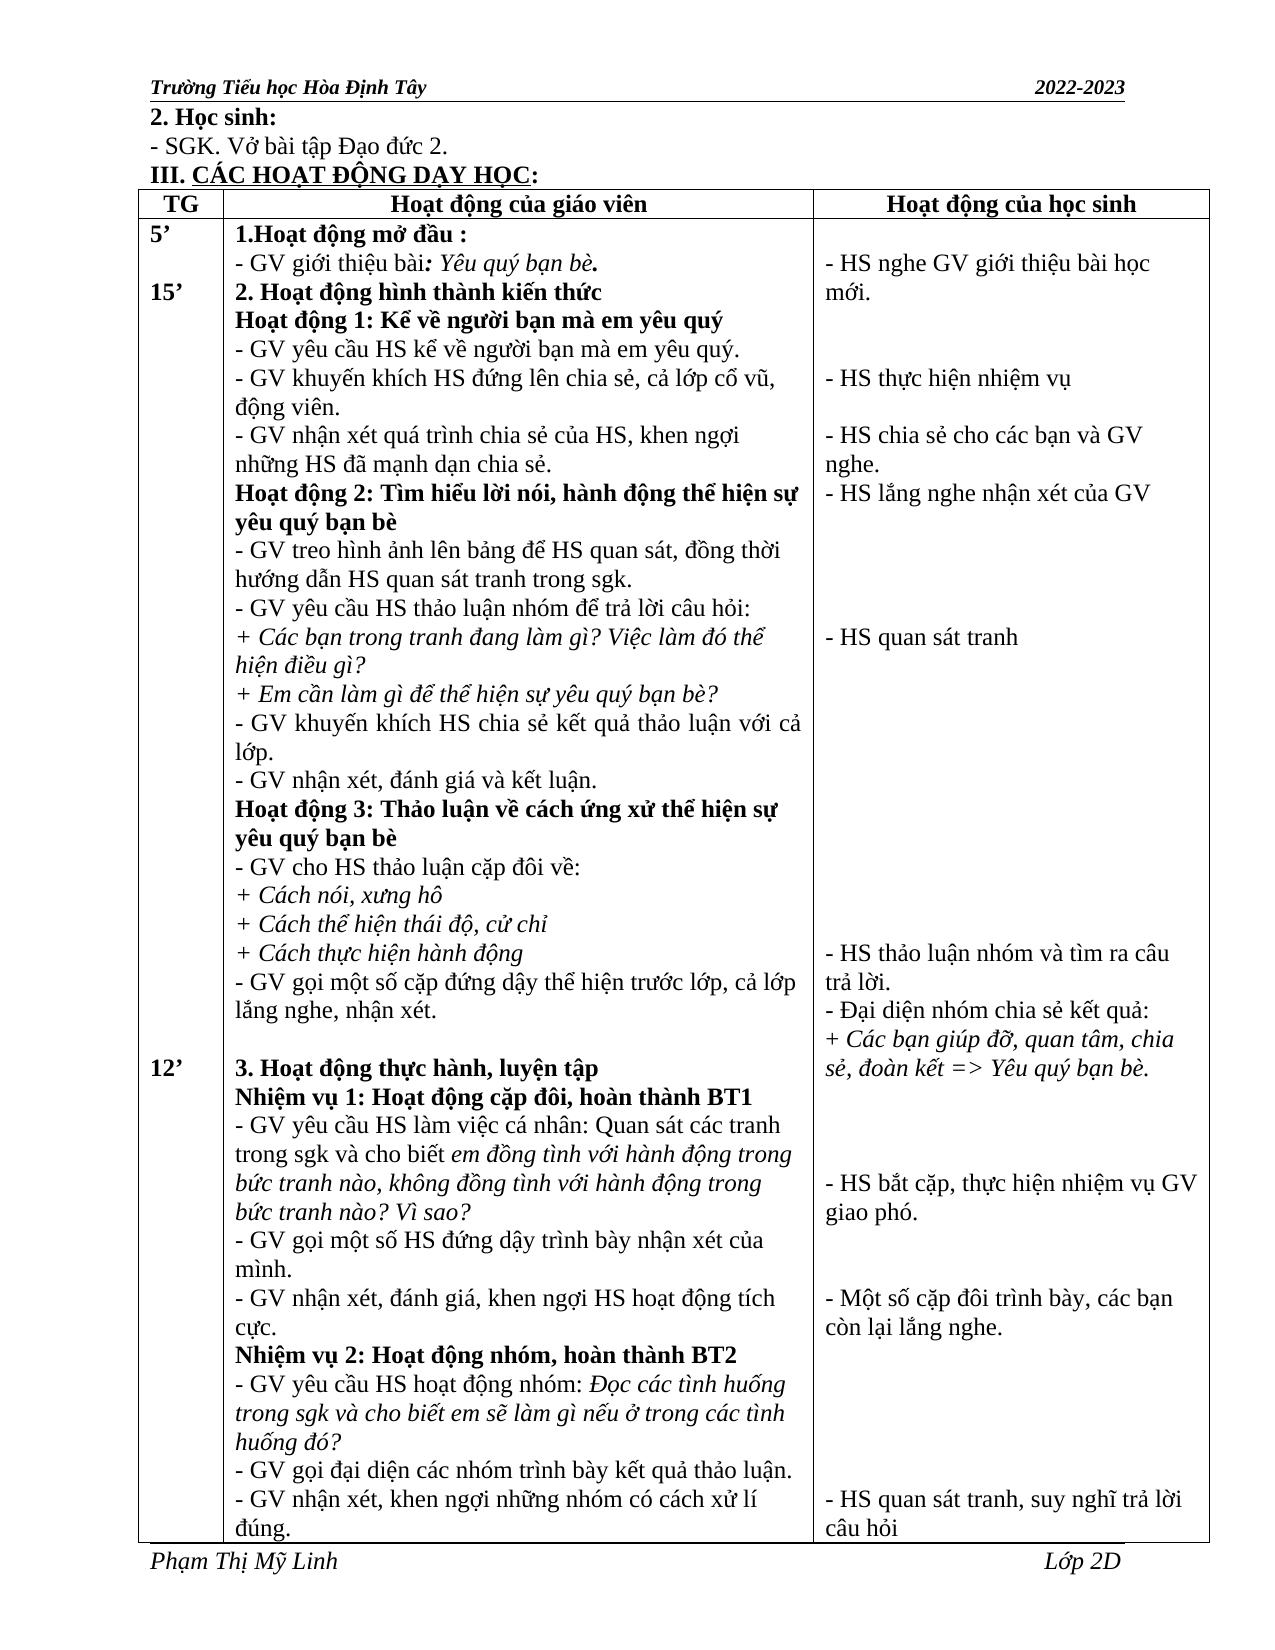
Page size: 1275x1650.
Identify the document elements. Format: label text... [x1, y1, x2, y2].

table_header Hoạt động của học sinh [814, 190, 1209, 218]
table_cell 5’ 15’ 12’ 3’ [139, 219, 223, 1542]
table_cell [814, 219, 1209, 1542]
text III. CÁC HOẠT ĐỘNG DẠY HỌC: [150, 160, 1125, 188]
text 2. Học sinh: [150, 102, 1125, 131]
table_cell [224, 219, 813, 1542]
text - SGK. Vở bài tập Đạo đức 2. [150, 131, 1125, 160]
table_header TG [139, 190, 223, 218]
table_header Hoạt động của giáo viên [224, 190, 813, 218]
